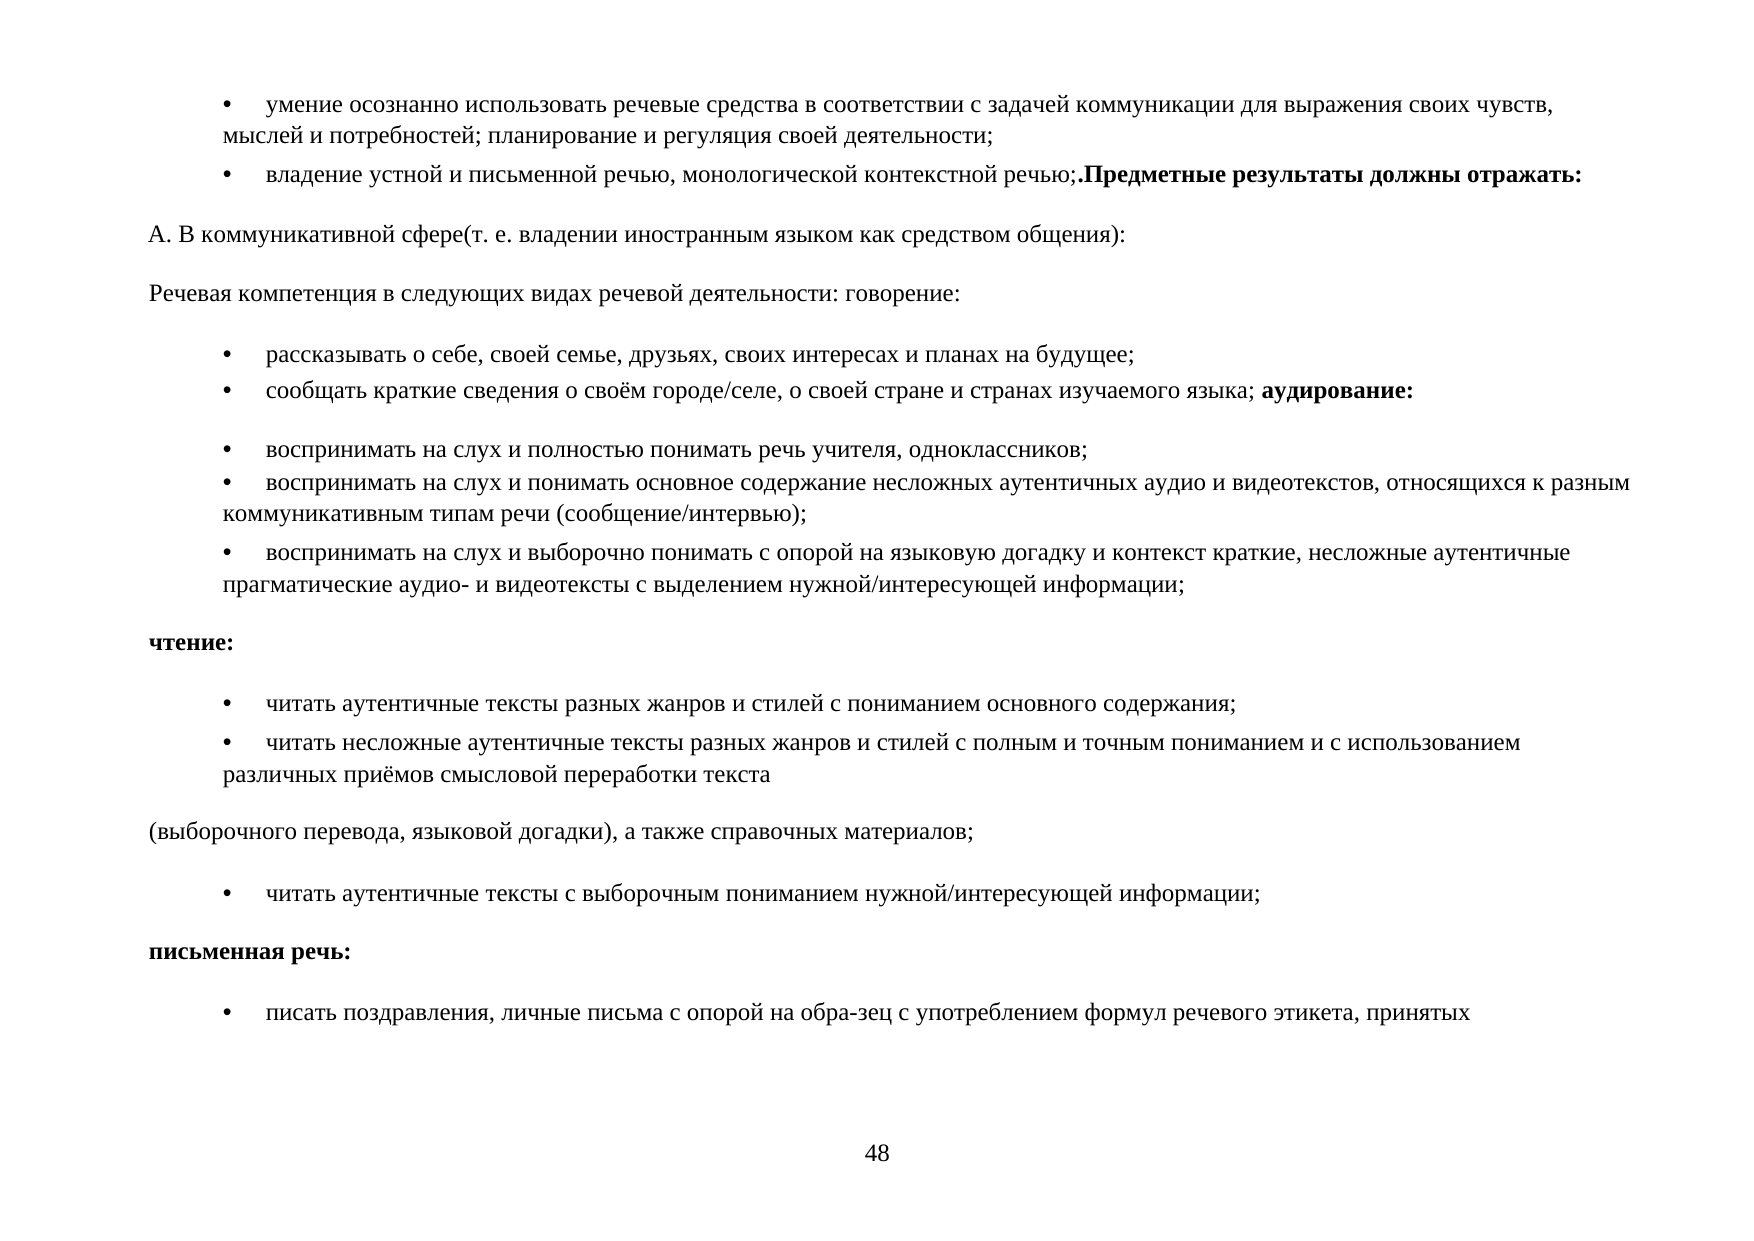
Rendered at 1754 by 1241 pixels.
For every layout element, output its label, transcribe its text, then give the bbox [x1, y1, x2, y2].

list воспринимать на слух и выборочно понимать с опорой на языковую догадку и контекст краткие, несложные аутентичные прагматические аудио- и видеотексты с выделением нужной/интересующей информации; [223, 537, 1636, 598]
list воспринимать на слух и полностью понимать речь учителя, одноклассников; [223, 434, 1636, 463]
text письменная речь: [149, 936, 1636, 964]
list читать аутентичные тексты с выборочным пониманием нужной/интересующей информации; [223, 878, 1636, 907]
list писать поздравления, личные письма с опорой на обра-зец с употреблением формул речевого этикета, принятых [223, 997, 1636, 1026]
list умение осознанно использовать речевые средства в соответствии с задачей коммуникации для выражения своих чувств, мыслей и потребностей; планирование и регуляция своей деятельности; [223, 88, 1636, 149]
text Речевая компетенция в следующих видах речевой деятельности: говорение: [149, 278, 1636, 307]
text А. В коммуникативной сфере(т. е. владении иностранным языком как средством общения): [148, 219, 1636, 248]
list воспринимать на слух и понимать основное содержание несложных аутентичных аудио и видеотекстов, относящихся к разным коммуникативным типам речи (сообщение/интервью); [223, 466, 1636, 527]
list сообщать краткие сведения о своём городе/селе, о своей стране и странах изучаемого языка; аудирование: [223, 374, 1636, 403]
list читать аутентичные тексты разных жанров и стилей с пониманием основного содержания; [223, 688, 1636, 717]
list читать несложные аутентичные тексты разных жанров и стилей с полным и точным пониманием и с использованием различных приёмов смысловой переработки текста [223, 727, 1636, 788]
list рассказывать о себе, своей семье, друзьях, своих интересах и планах на будущее; [223, 339, 1636, 368]
text (выборочного перевода, языковой догадки), а также справочных материалов; [149, 816, 1636, 845]
text чтение: [149, 627, 1636, 656]
list владение устной и письменной речью, монологической контекстной речью;.Предметные результаты должны отражать: [223, 159, 1636, 188]
